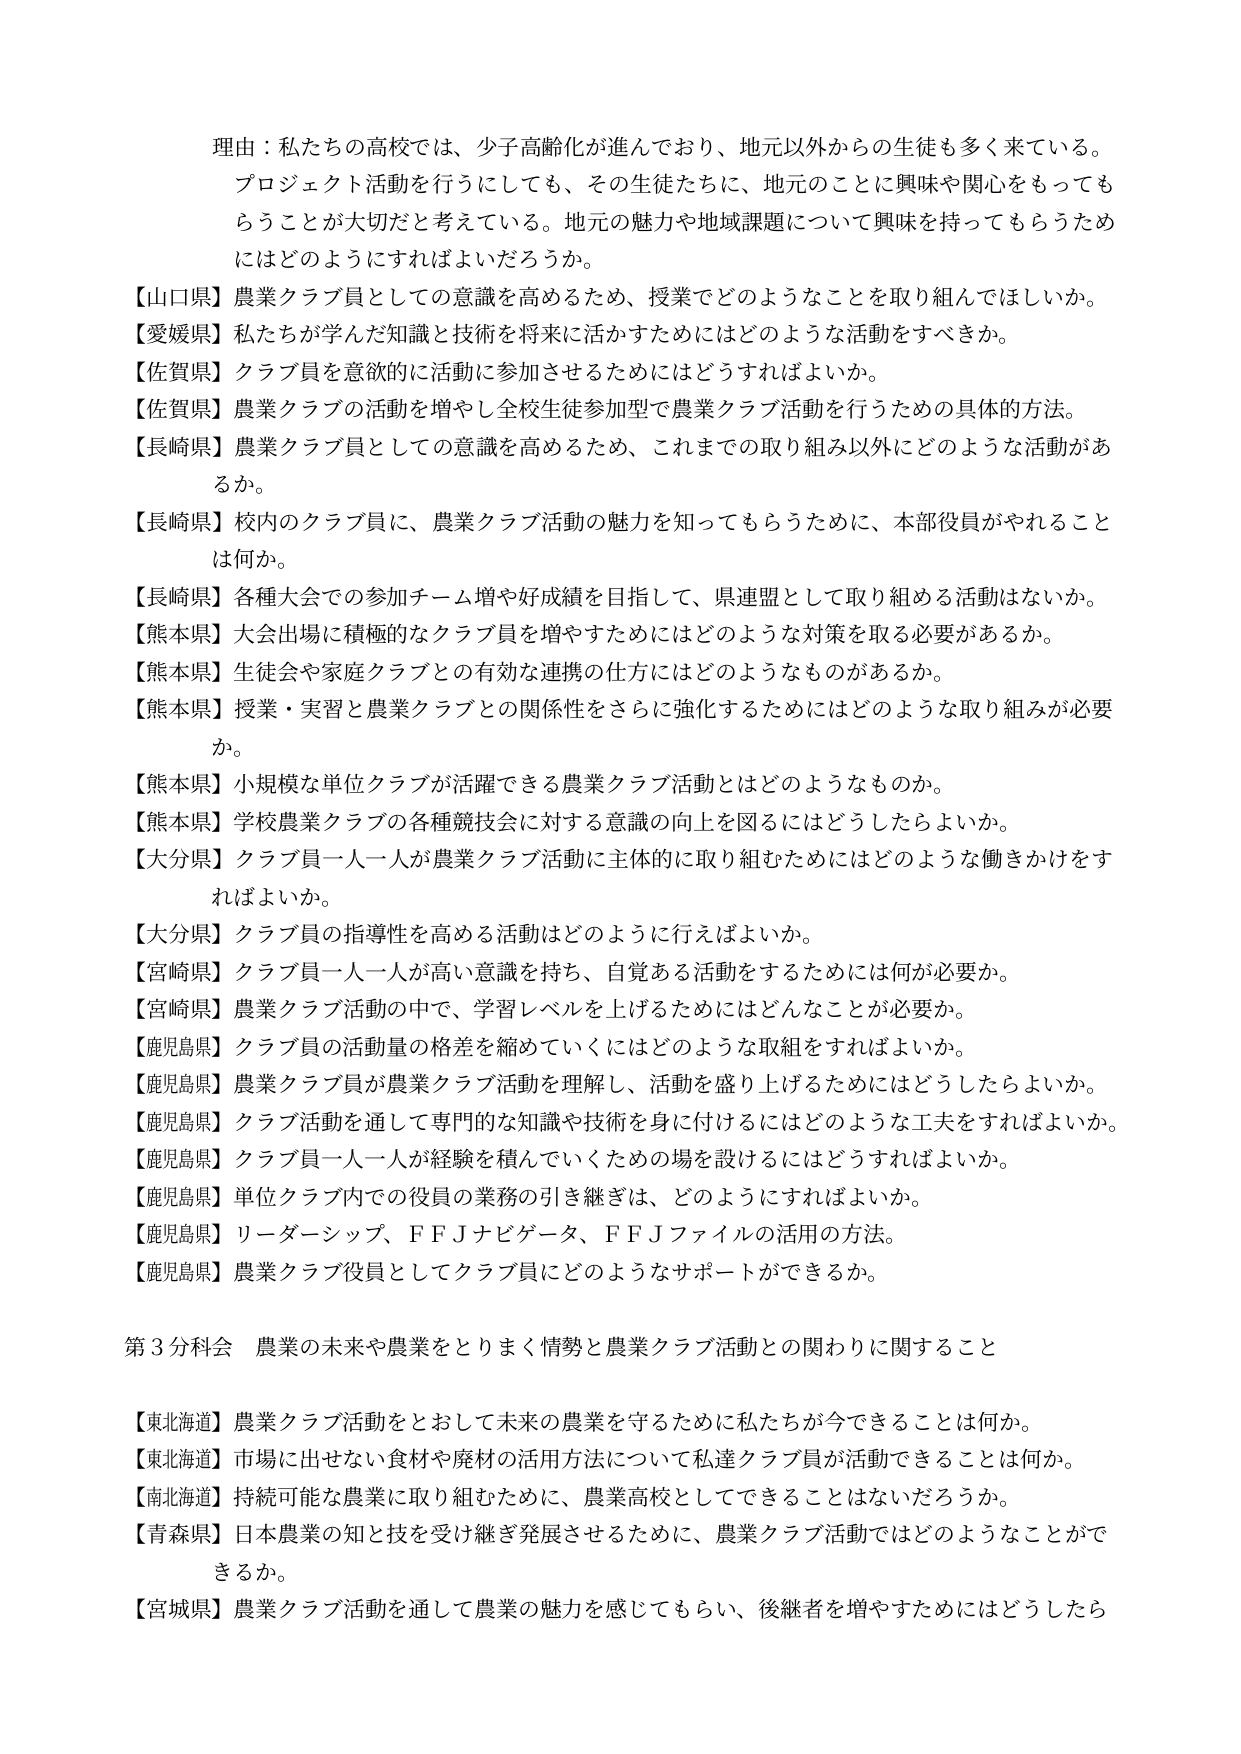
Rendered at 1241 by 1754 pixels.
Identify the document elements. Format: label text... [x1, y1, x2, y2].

text 【鹿児島県】クラブ員の活動量の格差を縮めていくにはどのような取組をすればよいか。 [124, 1027, 1116, 1064]
text 【熊本県】学校農業クラブの各種競技会に対する意識の向上を図るにはどうしたらよいか。 [124, 802, 1116, 839]
text 理由：私たちの高校では、少子高齢化が進んでおり、地元以外からの生徒も多く来ている。プロジェクト活動を行うにしても、その生徒たちに、地元のことに興味や関心をもってもらうことが大切だと考えている。地元の魅力や地域課題について興味を持ってもらうためにはどのようにすればよいだろうか。 [124, 127, 1116, 277]
text 【佐賀県】農業クラブの活動を増やし全校生徒参加型で農業クラブ活動を行うための具体的方法。 [124, 389, 1116, 427]
text 【大分県】クラブ員の指導性を高める活動はどのように行えばよいか。 [124, 914, 1116, 952]
text 【長崎県】校内のクラブ員に、農業クラブ活動の魅力を知ってもらうために、本部役員がやれることは何か。 [124, 502, 1116, 577]
text 【長崎県】農業クラブ員としての意識を高めるため、これまでの取り組み以外にどのような活動があるか。 [124, 427, 1116, 502]
text 【山口県】農業クラブ員としての意識を高めるため、授業でどのようなことを取り組んでほしいか。 [124, 277, 1116, 314]
text 【鹿児島県】リーダーシップ、ＦＦＪナビゲータ、ＦＦＪファイルの活用の方法。 [124, 1214, 1116, 1252]
text 【大分県】クラブ員一人一人が農業クラブ活動に主体的に取り組むためにはどのような働きかけをすればよいか。 [124, 839, 1116, 914]
text 【鹿児島県】農業クラブ員が農業クラブ活動を理解し、活動を盛り上げるためにはどうしたらよいか。 [124, 1064, 1116, 1102]
text 【熊本県】授業・実習と農業クラブとの関係性をさらに強化するためにはどのような取り組みが必要か。 [124, 689, 1116, 764]
text 【鹿児島県】クラブ活動を通して専門的な知識や技術を身に付けるにはどのような工夫をすればよいか。 [124, 1102, 1116, 1139]
text 【鹿児島県】単位クラブ内での役員の業務の引き継ぎは、どのようにすればよいか。 [124, 1177, 1116, 1214]
text 【東北海道】農業クラブ活動をとおして未来の農業を守るために私たちが今できることは何か。 [124, 1402, 1116, 1439]
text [124, 1589, 1116, 1627]
text 【熊本県】生徒会や家庭クラブとの有効な連携の仕方にはどのようなものがあるか。 [124, 652, 1116, 689]
text 【熊本県】小規模な単位クラブが活躍できる農業クラブ活動とはどのようなものか。 [124, 764, 1116, 802]
text 【青森県】日本農業の知と技を受け継ぎ発展させるために、農業クラブ活動ではどのようなことができるか。 [124, 1514, 1116, 1589]
text 【長崎県】各種大会での参加チーム増や好成績を目指して、県連盟として取り組める活動はないか。 [124, 577, 1116, 614]
text 【佐賀県】クラブ員を意欲的に活動に参加させるためにはどうすればよいか。 [124, 352, 1116, 389]
text 【熊本県】大会出場に積極的なクラブ員を増やすためにはどのような対策を取る必要があるか。 [124, 614, 1116, 652]
text 【鹿児島県】クラブ員一人一人が経験を積んでいくための場を設けるにはどうすればよいか。 [124, 1139, 1116, 1177]
text 【東北海道】市場に出せない食材や廃材の活用方法について私達クラブ員が活動できることは何か。 [124, 1439, 1116, 1477]
text 【鹿児島県】農業クラブ役員としてクラブ員にどのようなサポートができるか。 [124, 1252, 1116, 1289]
text 第３分科会 農業の未来や農業をとりまく情勢と農業クラブ活動との関わりに関すること [124, 1327, 1116, 1364]
text 【南北海道】持続可能な農業に取り組むために、農業高校としてできることはないだろうか。 [124, 1477, 1116, 1514]
text 【愛媛県】私たちが学んだ知識と技術を将来に活かすためにはどのような活動をすべきか。 [124, 314, 1116, 352]
text 【宮崎県】クラブ員一人一人が高い意識を持ち、自覚ある活動をするためには何が必要か。 [124, 952, 1116, 989]
text 【宮崎県】農業クラブ活動の中で、学習レベルを上げるためにはどんなことが必要か。 [124, 989, 1116, 1027]
